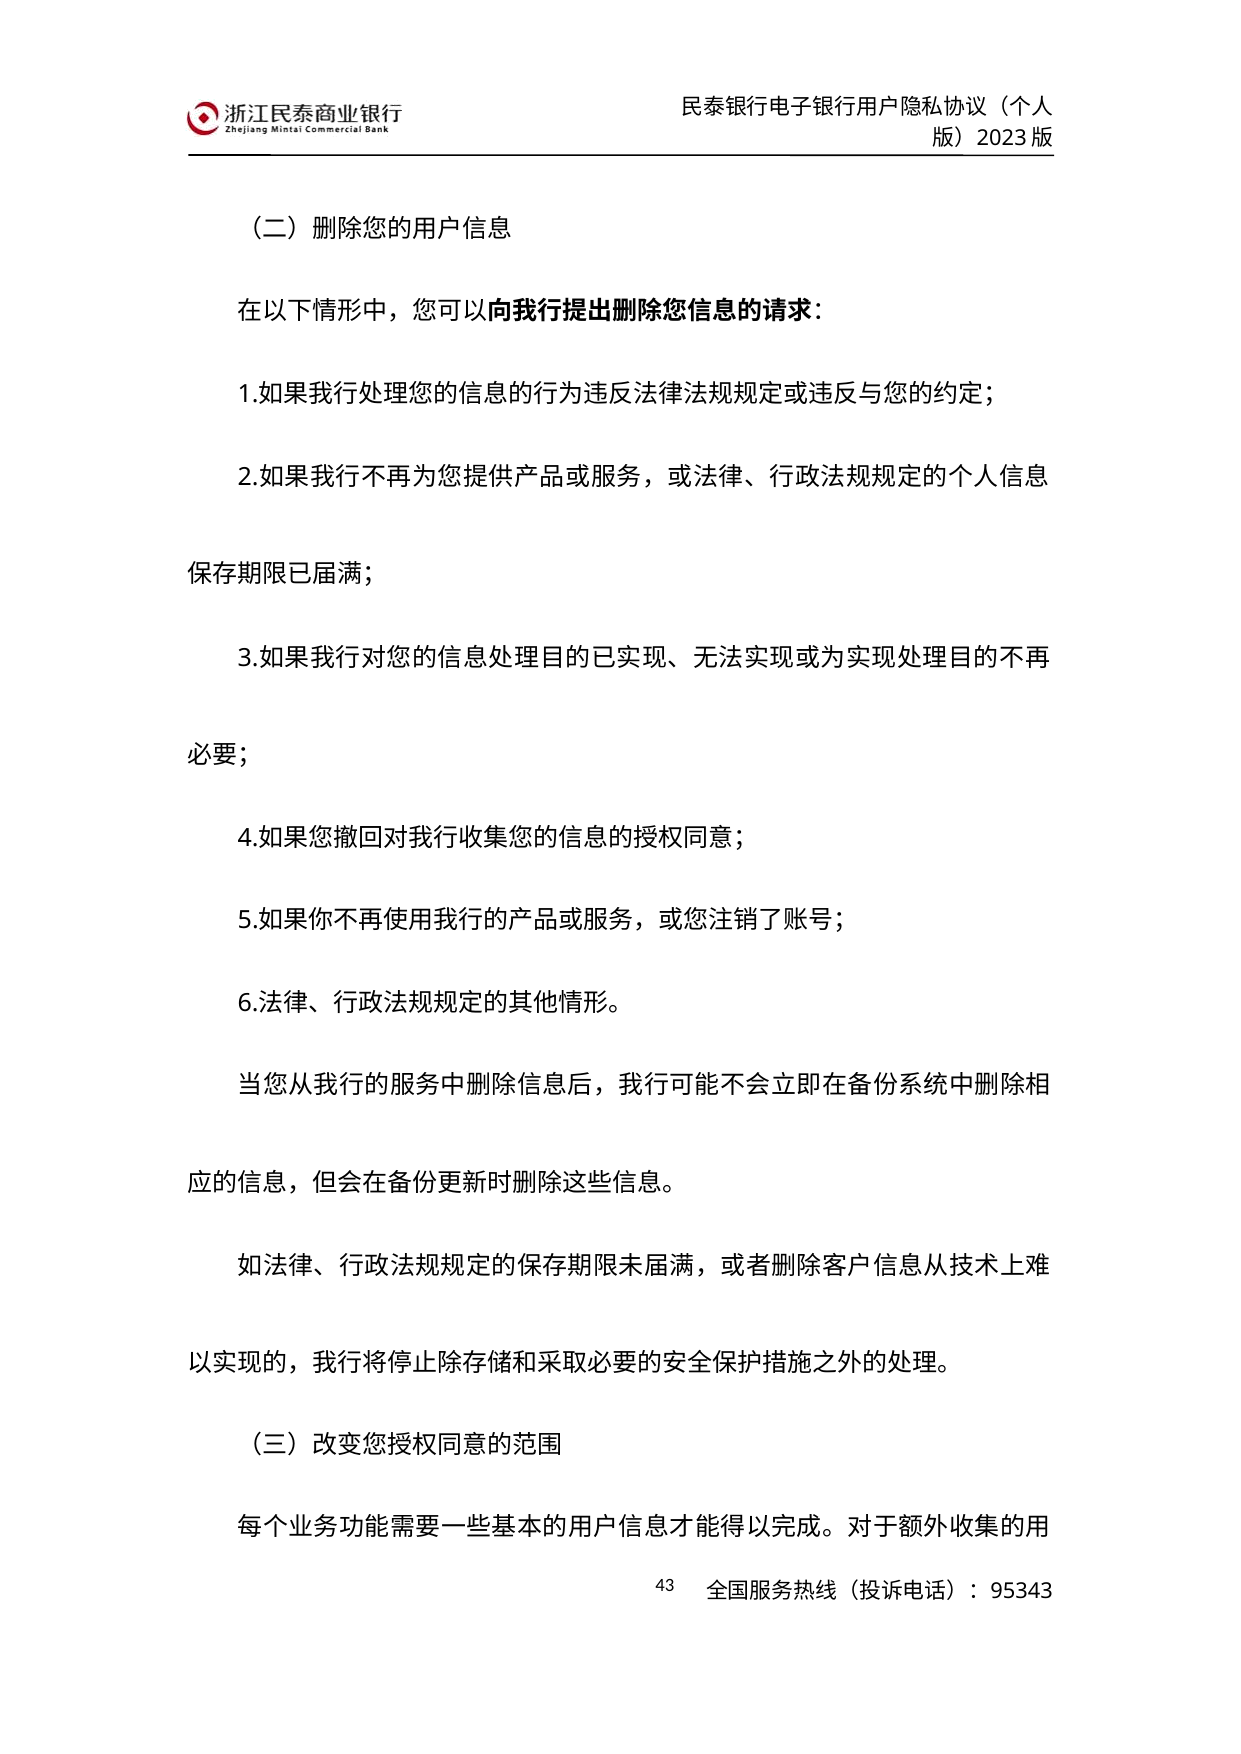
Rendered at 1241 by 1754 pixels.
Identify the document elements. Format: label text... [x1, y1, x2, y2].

subtitle （三）改变您授权同意的范围 [187, 1412, 1053, 1477]
text 6.法律、行政法规规定的其他情形。 [187, 968, 1053, 1033]
text 1.如果我行处理您的信息的行为违反法律法规规定或违反与您的约定； [187, 359, 1053, 424]
text 3.如果我行对您的信息处理目的已实现、无法实现或为实现处理目的不再必要； [187, 623, 1053, 785]
text 2.如果我行不再为您提供产品或服务，或法律、行政法规规定的个人信息保存期限已届满； [187, 442, 1053, 604]
subtitle （二）删除您的用户信息 [187, 195, 1053, 260]
text 4.如果您撤回对我行收集您的信息的授权同意； [187, 803, 1053, 868]
text 当您从我行的服务中删除信息后，我行可能不会立即在备份系统中删除相应的信息，但会在备份更新时删除这些信息。 [187, 1052, 1053, 1214]
text 5.如果你不再使用我行的产品或服务，或您注销了账号； [187, 886, 1053, 951]
text 在以下情形中，您可以向我行提出删除您信息的请求： [187, 277, 1053, 342]
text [187, 1494, 1053, 1559]
text 如法律、行政法规规定的保存期限未届满，或者删除客户信息从技术上难以实现的，我行将停止除存储和采取必要的安全保护措施之外的处理。 [187, 1231, 1053, 1393]
picture [185, 99, 405, 137]
